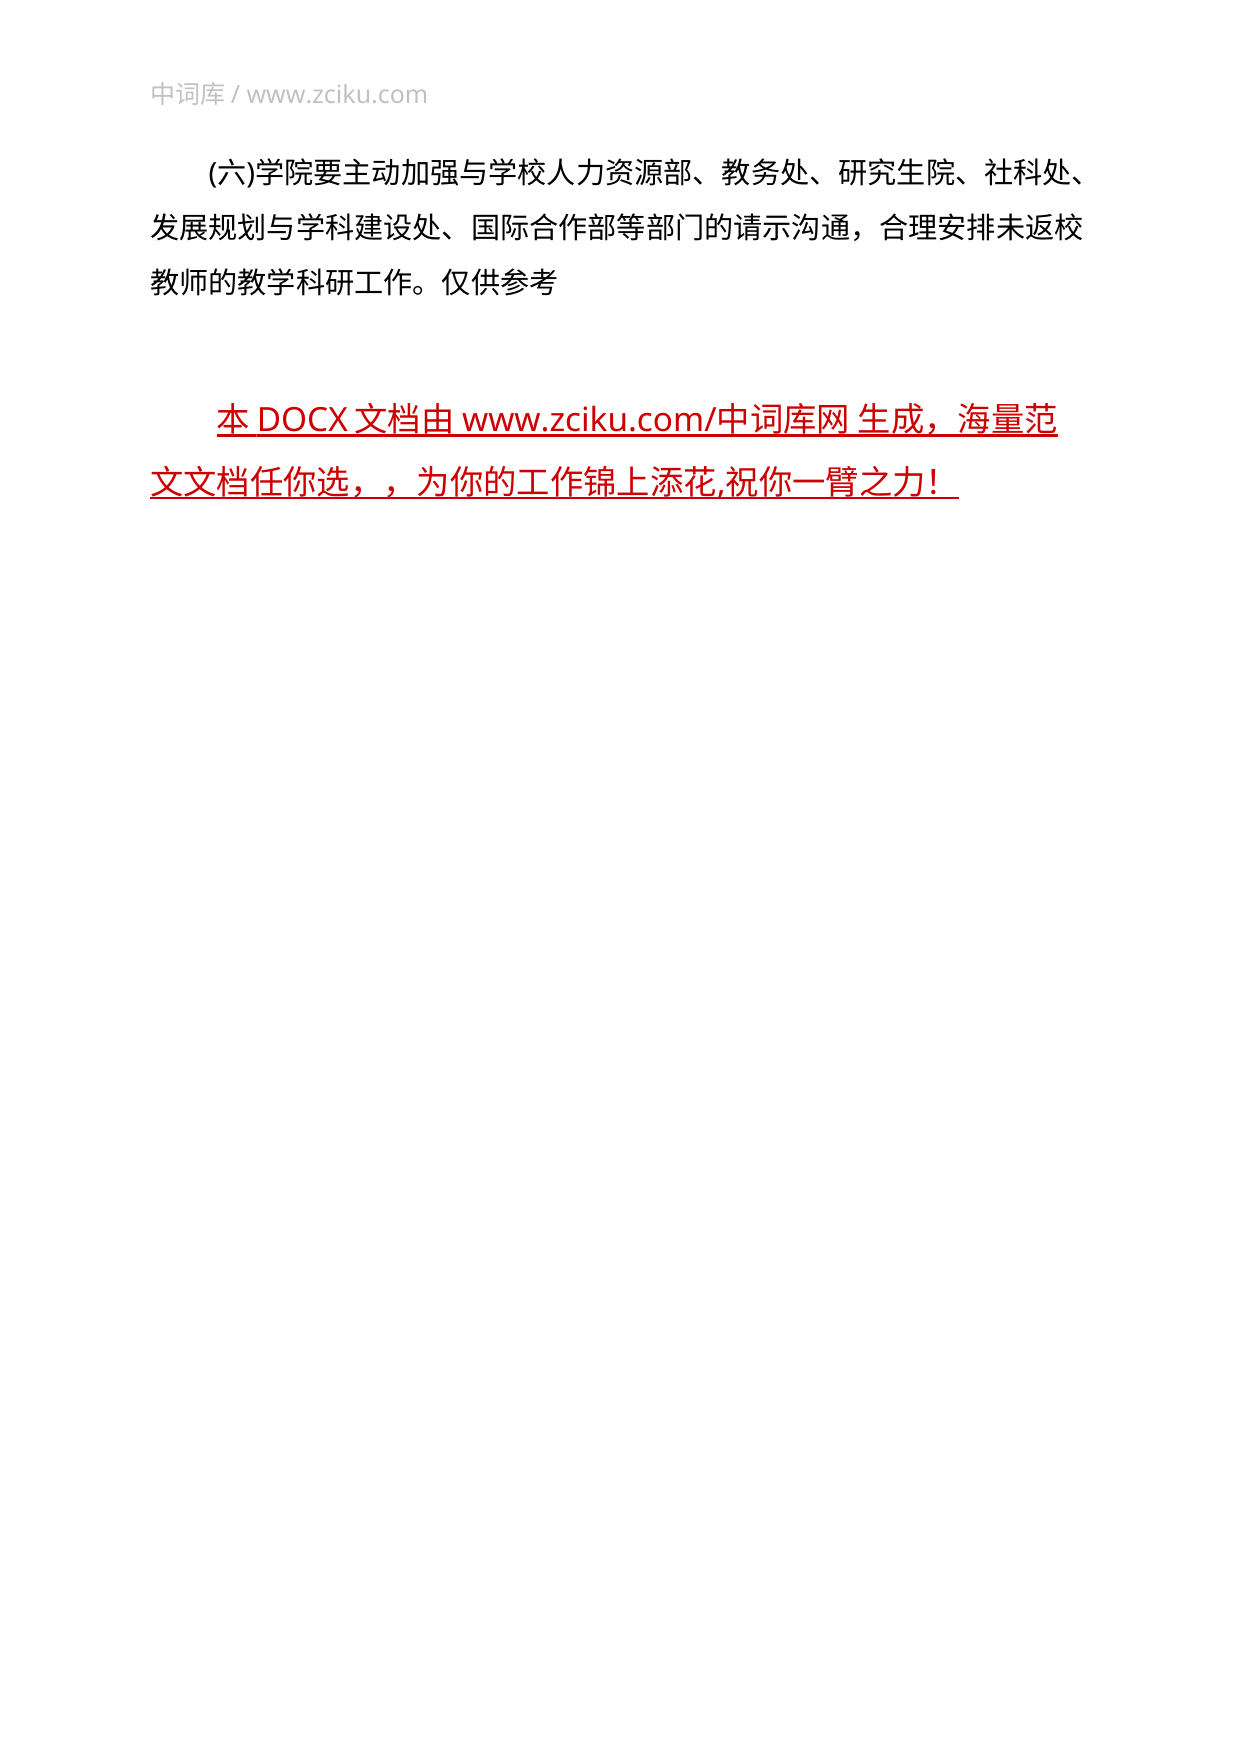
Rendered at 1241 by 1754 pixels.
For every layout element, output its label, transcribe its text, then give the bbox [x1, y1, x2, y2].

text (六)学院要主动加强与学校人力资源部、教务处、研究生院、社科处、发展规划与学科建设处、国际合作部等部门的请示沟通，合理安排未返校教师的教学科研工作。仅供参考 [150, 150, 1090, 302]
text 本DOCX文档由 www.zciku.com/中词库网 生成，海量范文文档任你选，，为你的工作锦上添花,祝你一臂之力！ [150, 393, 1090, 504]
